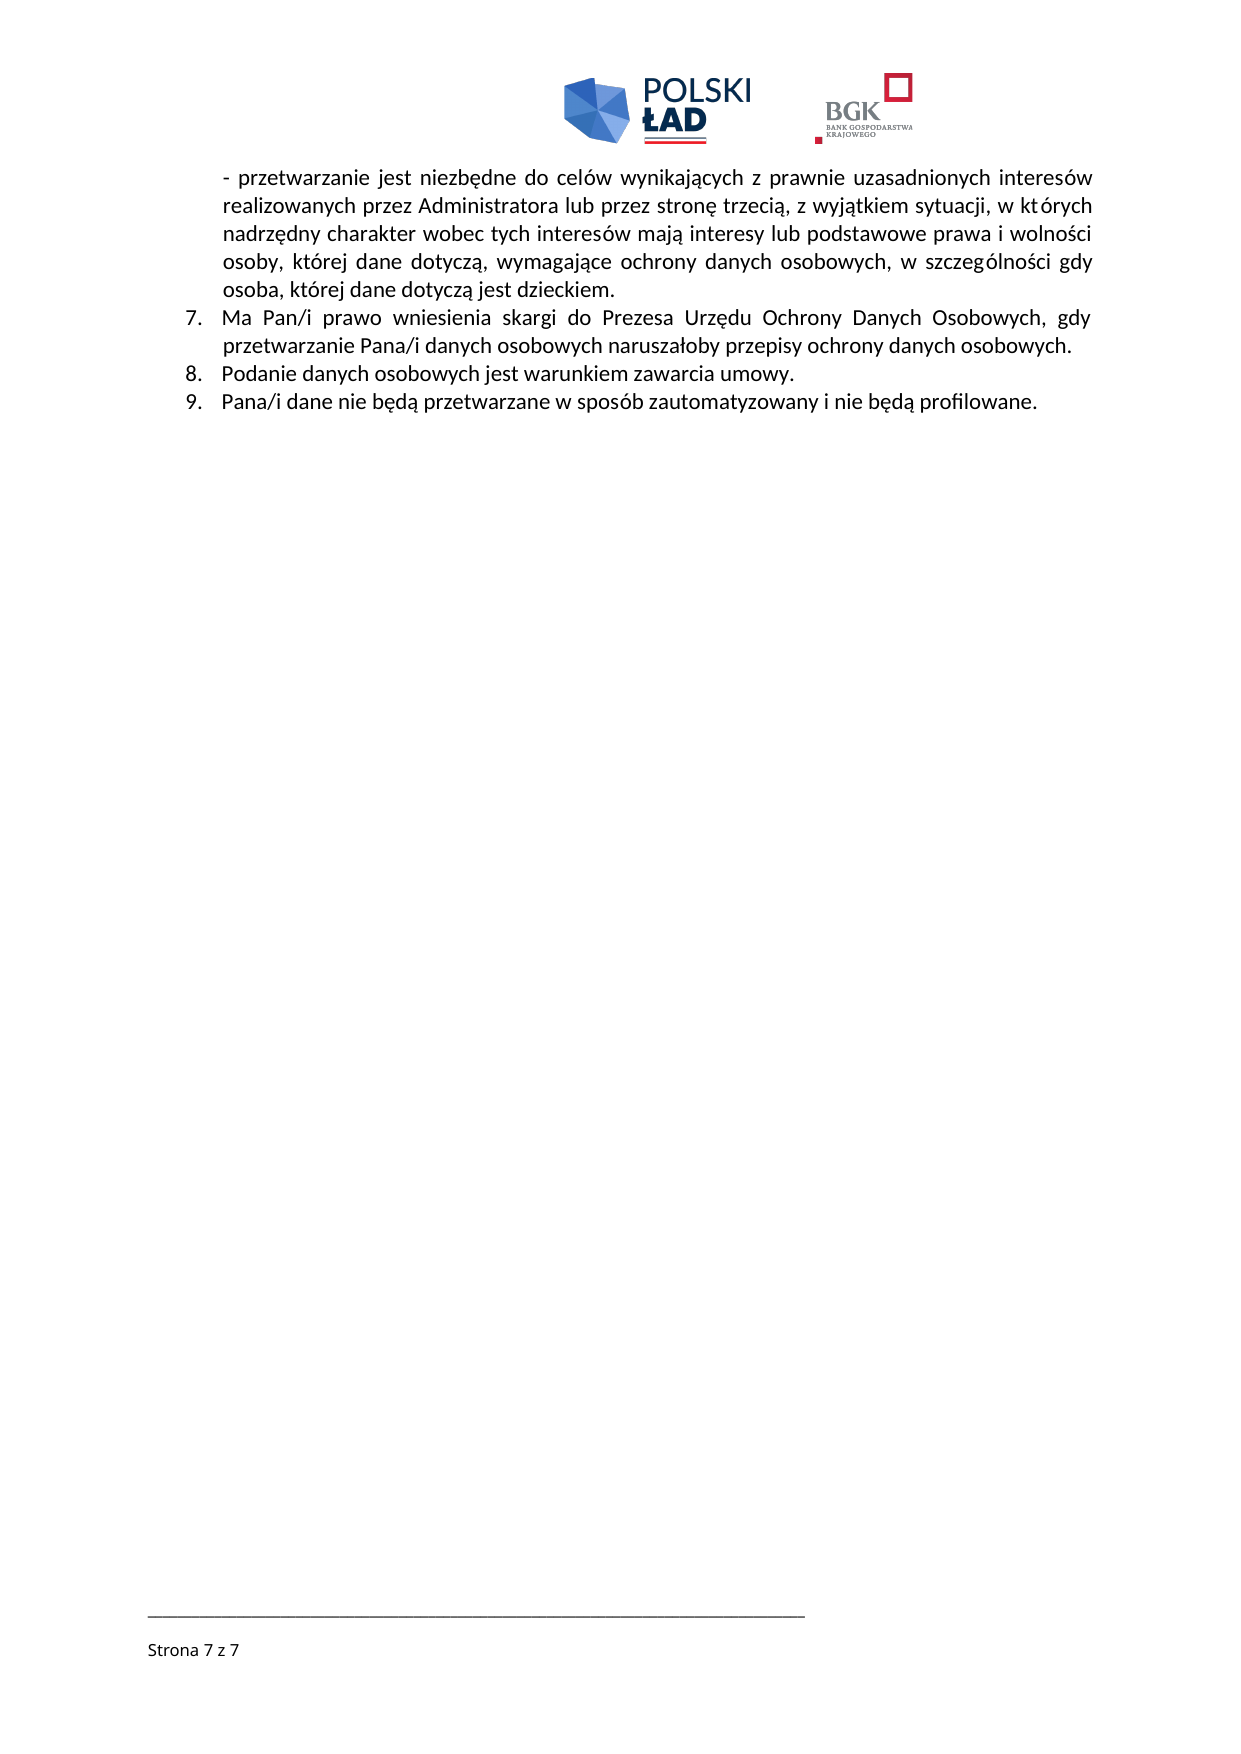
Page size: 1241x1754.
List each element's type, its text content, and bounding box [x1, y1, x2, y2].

picture [564, 78, 750, 144]
list Pana/i dane nie będą przetwarzane w sposób zautomatyzowany i nie będą profilowane. [185, 387, 1093, 415]
picture [815, 73, 913, 144]
list Ma Pan/i prawo wniesienia skargi do Prezesa Urzędu Ochrony Danych Osobowych, gdy przetwarzanie Pana/i danych osobowych naruszałoby przepisy ochrony danych osobowych. [185, 303, 1093, 359]
list Podanie danych osobowych jest warunkiem zawarcia umowy. [185, 359, 1093, 387]
